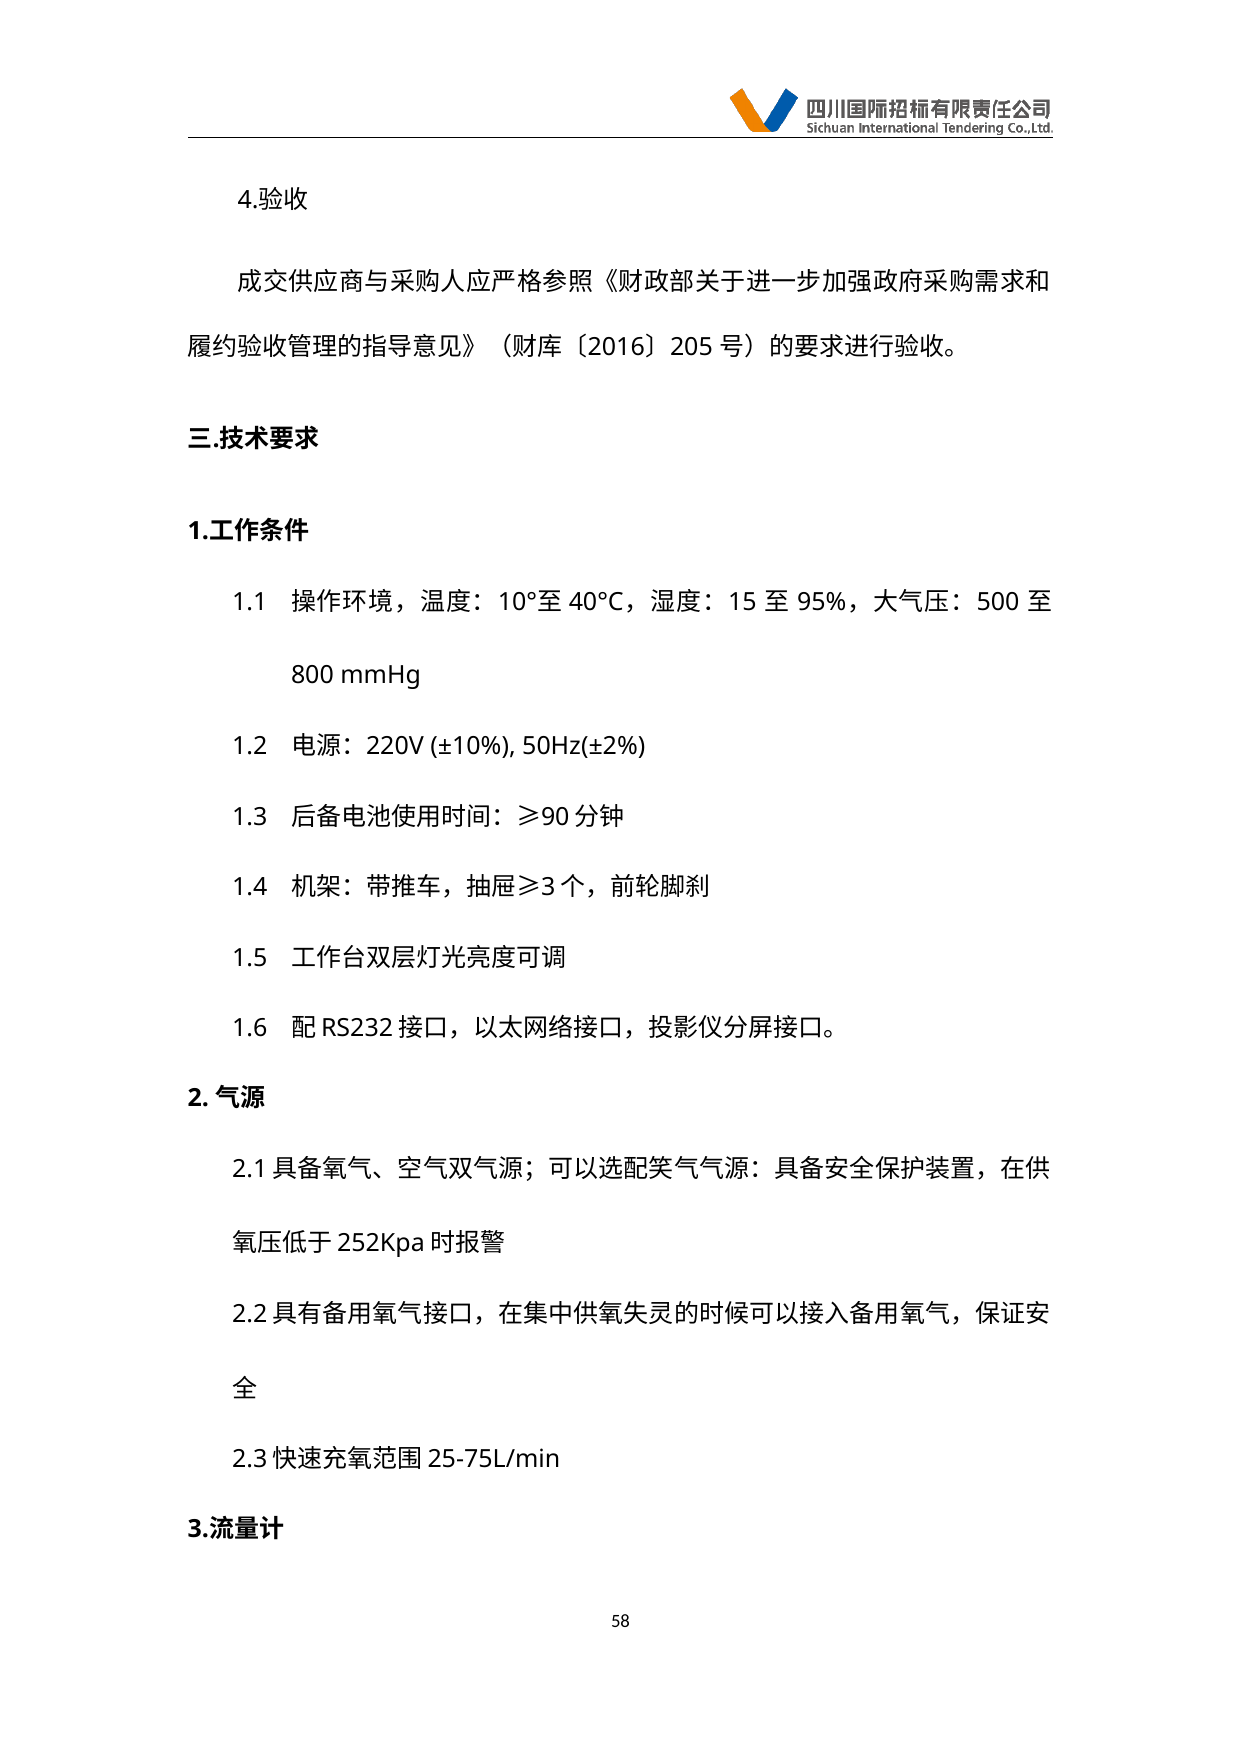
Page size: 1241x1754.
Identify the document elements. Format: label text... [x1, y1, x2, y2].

list 后备电池使用时间：≥90分钟 [232, 782, 1053, 847]
text 1.工作条件 [187, 496, 1053, 561]
list 电源：220V (±10%), 50Hz(±2%) [232, 711, 1053, 776]
text 2.2具有备用氧气接口，在集中供氧失灵的时候可以接入备用氧气，保证安全 [232, 1279, 1053, 1419]
list 工作台双层灯光亮度可调 [232, 923, 1053, 988]
list 配RS232接口，以太网络接口，投影仪分屏接口。 [232, 993, 1053, 1058]
text 2.1具备氧气、空气双气源；可以选配笑气气源：具备安全保护装置，在供氧压低于252Kpa时报警 [232, 1134, 1053, 1273]
text 3.流量计 [187, 1494, 1053, 1559]
text 成交供应商与采购人应严格参照《财政部关于进一步加强政府采购需求和履约验收管理的指导意见》（财库〔2016〕205 号）的要求进行验收。 [187, 247, 1053, 377]
text 4.验收 [187, 165, 1053, 230]
text 2.3快速充氧范围25-75L/min [232, 1424, 1053, 1489]
list 机架：带推车，抽屉≥3个，前轮脚刹 [232, 852, 1053, 917]
picture [729, 88, 1053, 135]
subtitle 三.技术要求 [187, 404, 1053, 469]
text 2. 气源 [187, 1063, 1053, 1128]
list 操作环境，温度：10°至40°C，湿度：15 至 95%，大气压：500 至 800 mmHg [232, 567, 1053, 706]
